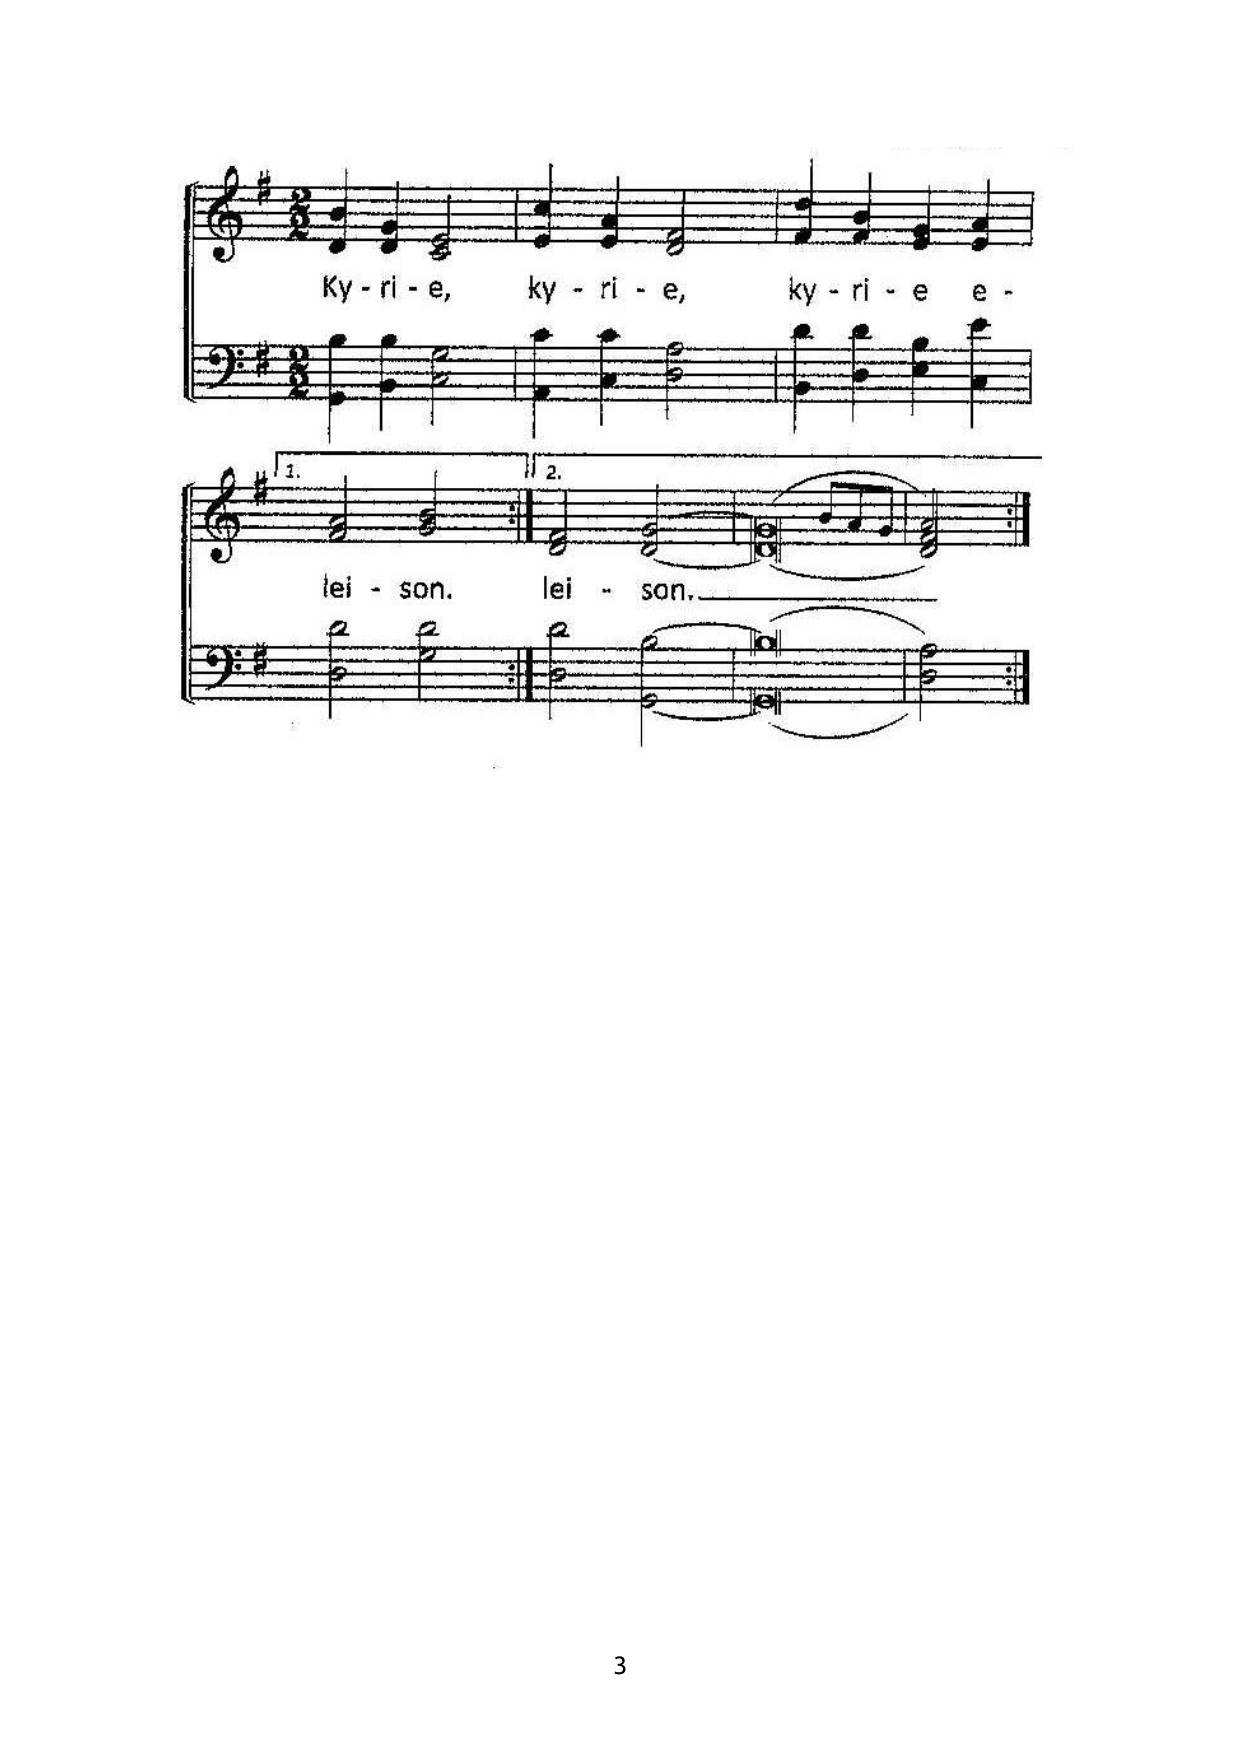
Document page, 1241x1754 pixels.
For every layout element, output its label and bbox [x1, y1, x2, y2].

picture [147, 147, 1093, 771]
